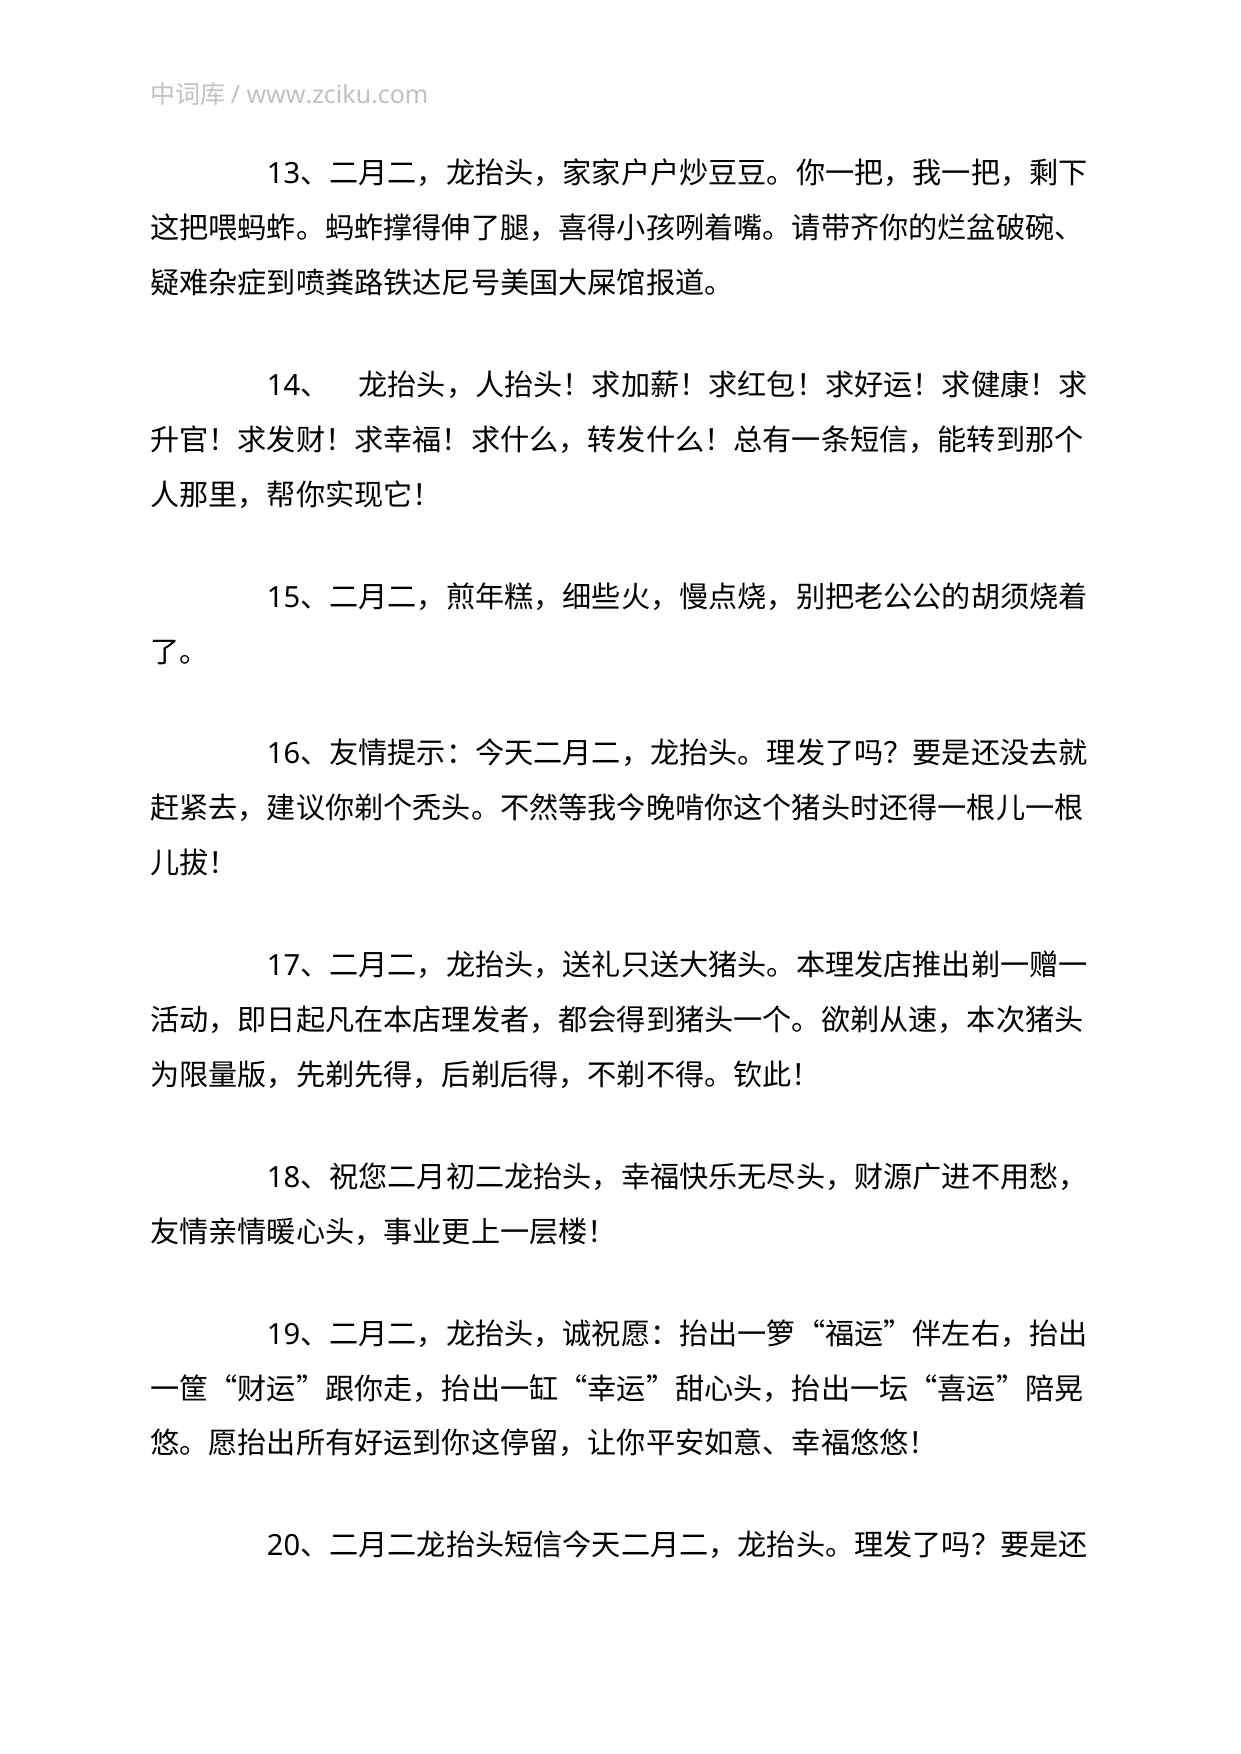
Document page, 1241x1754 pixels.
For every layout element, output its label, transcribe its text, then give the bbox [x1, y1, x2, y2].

text 13、二月二，龙抬头，家家户户炒豆豆。你一把，我一把，剩下这把喂蚂蚱。蚂蚱撑得伸了腿，喜得小孩咧着嘴。请带齐你的烂盆破碗、疑难杂症到喷粪路铁达尼号美国大屎馆报道。 [150, 150, 1090, 302]
text 19、二月二，龙抬头，诚祝愿：抬出一箩“福运”伴左右，抬出一筐“财运”跟你走，抬出一缸“幸运”甜心头，抬出一坛“喜运”陪晃悠。愿抬出所有好运到你这停留，让你平安如意、幸福悠悠！ [150, 1310, 1090, 1462]
text 16、友情提示：今天二月二，龙抬头。理发了吗？要是还没去就赶紧去，建议你剃个秃头。不然等我今晚啃你这个猪头时还得一根儿一根儿拔！ [150, 730, 1090, 882]
text 14、 龙抬头，人抬头！求加薪！求红包！求好运！求健康！求升官！求发财！求幸福！求什么，转发什么！总有一条短信，能转到那个人那里，帮你实现它！ [150, 362, 1090, 514]
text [150, 1522, 1090, 1564]
text 17、二月二，龙抬头，送礼只送大猪头。本理发店推出剃一赠一活动，即日起凡在本店理发者，都会得到猪头一个。欲剃从速，本次猪头为限量版，先剃先得，后剃后得，不剃不得。钦此！ [150, 942, 1090, 1094]
text 15、二月二，煎年糕，细些火，慢点烧，别把老公公的胡须烧着了。 [150, 573, 1090, 671]
text 18、祝您二月初二龙抬头，幸福快乐无尽头，财源广进不用愁，友情亲情暖心头，事业更上一层楼！ [150, 1153, 1090, 1251]
